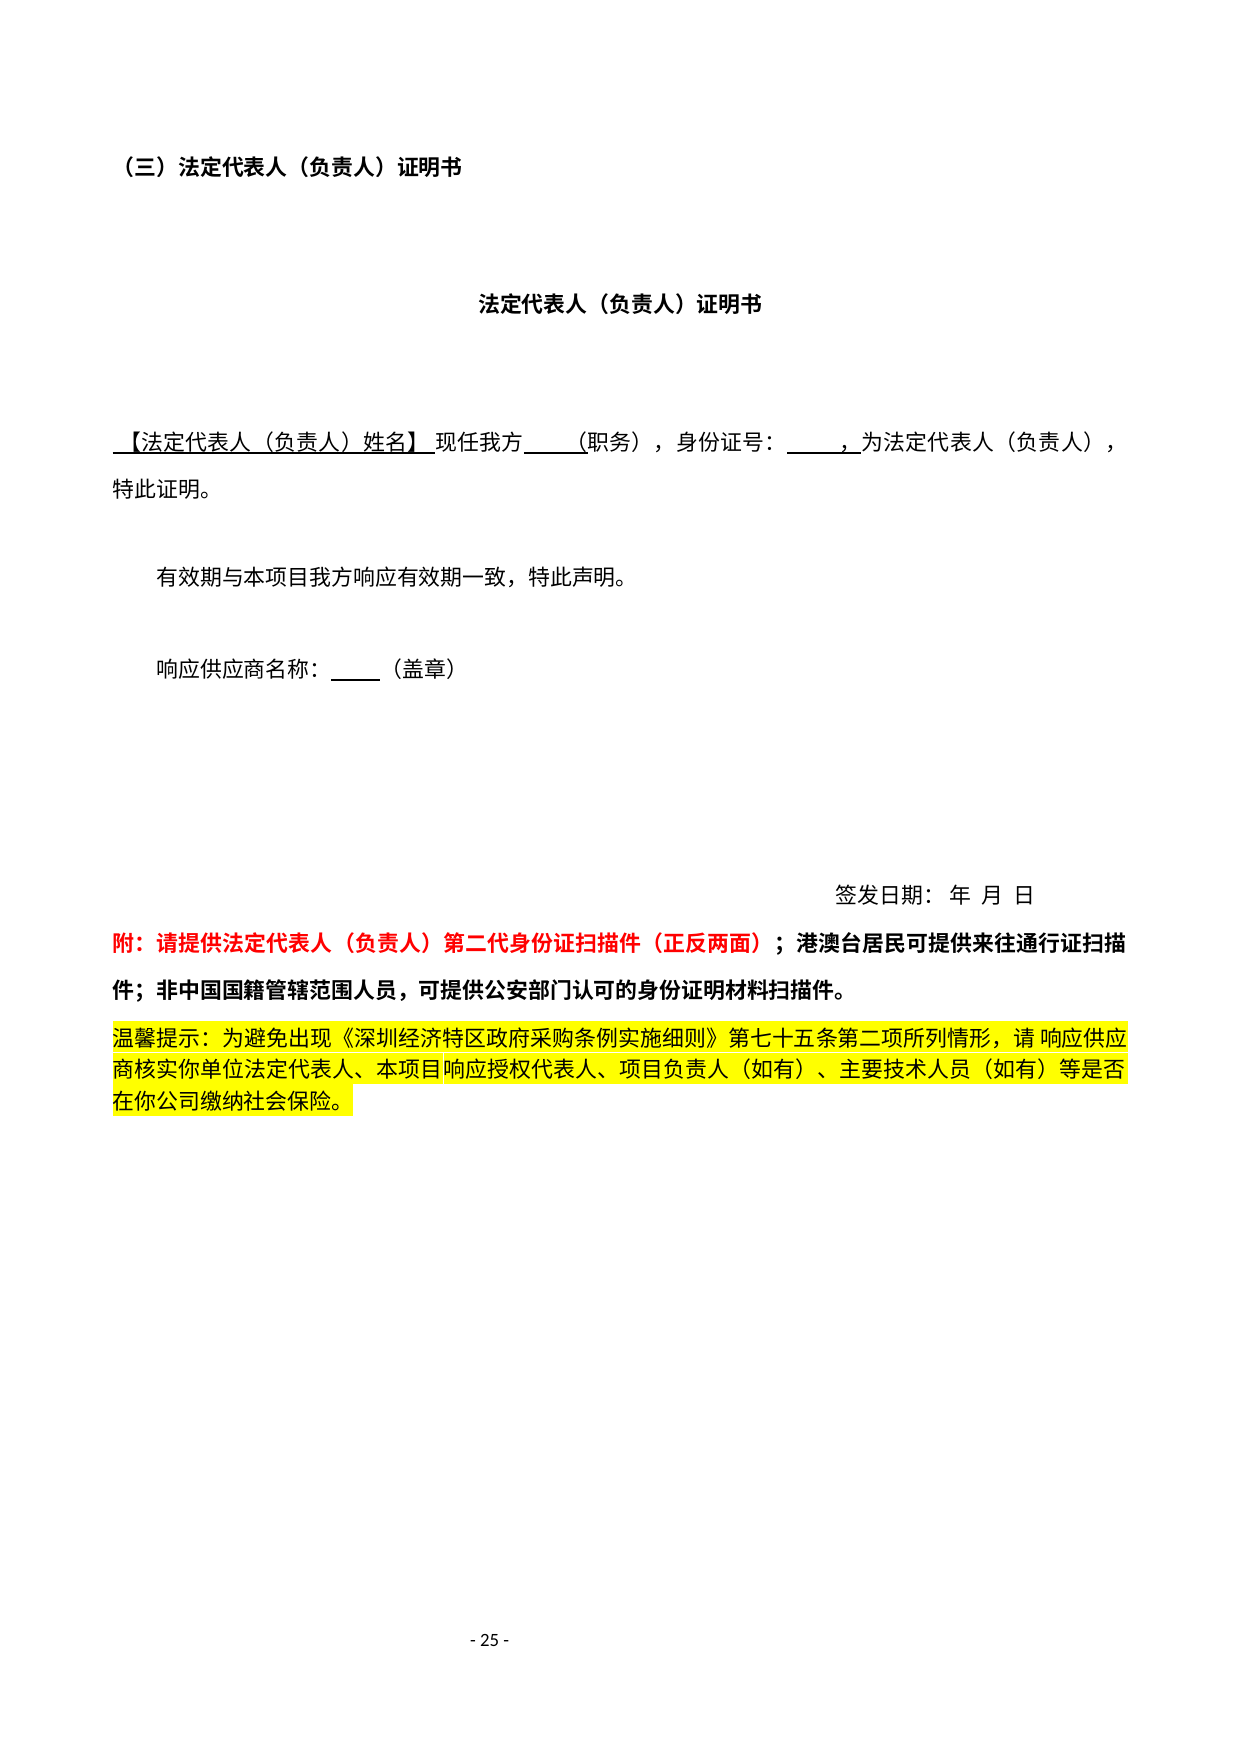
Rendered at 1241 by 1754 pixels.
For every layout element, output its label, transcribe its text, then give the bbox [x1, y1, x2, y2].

text 签发日期： 年 月 日 [112, 878, 1035, 910]
list 附：请提供法定代表人（负责人）第二代身份证扫描件（正反两面）；港澳台居民可提供来往通行证扫描件；非中国国籍管辖范围人员，可提供公安部门认可的身份证明材料扫描件。 [112, 926, 1128, 1005]
text 响应供应商名称： （盖章） [112, 652, 1128, 684]
text （三）法定代表人（负责人）证明书 [112, 150, 1128, 182]
text 法定代表人（负责人）证明书 [112, 287, 1128, 318]
text 温馨提示：为避免出现《深圳经济特区政府采购条例实施细则》第七十五条第二项所列情形，请响应供应商核实你单位法定代表人、本项目响应授权代表人、项目负责人（如有）、主要技术人员（如有）等是否在你公司缴纳社会保险。 [112, 1021, 1128, 1116]
text 【法定代表人（负责人）姓名】 现任我方 （职务），身份证号： ，为法定代表人（负责人），特此证明。 [112, 425, 1128, 504]
text 有效期与本项目我方响应有效期一致，特此声明。 [112, 560, 1128, 591]
